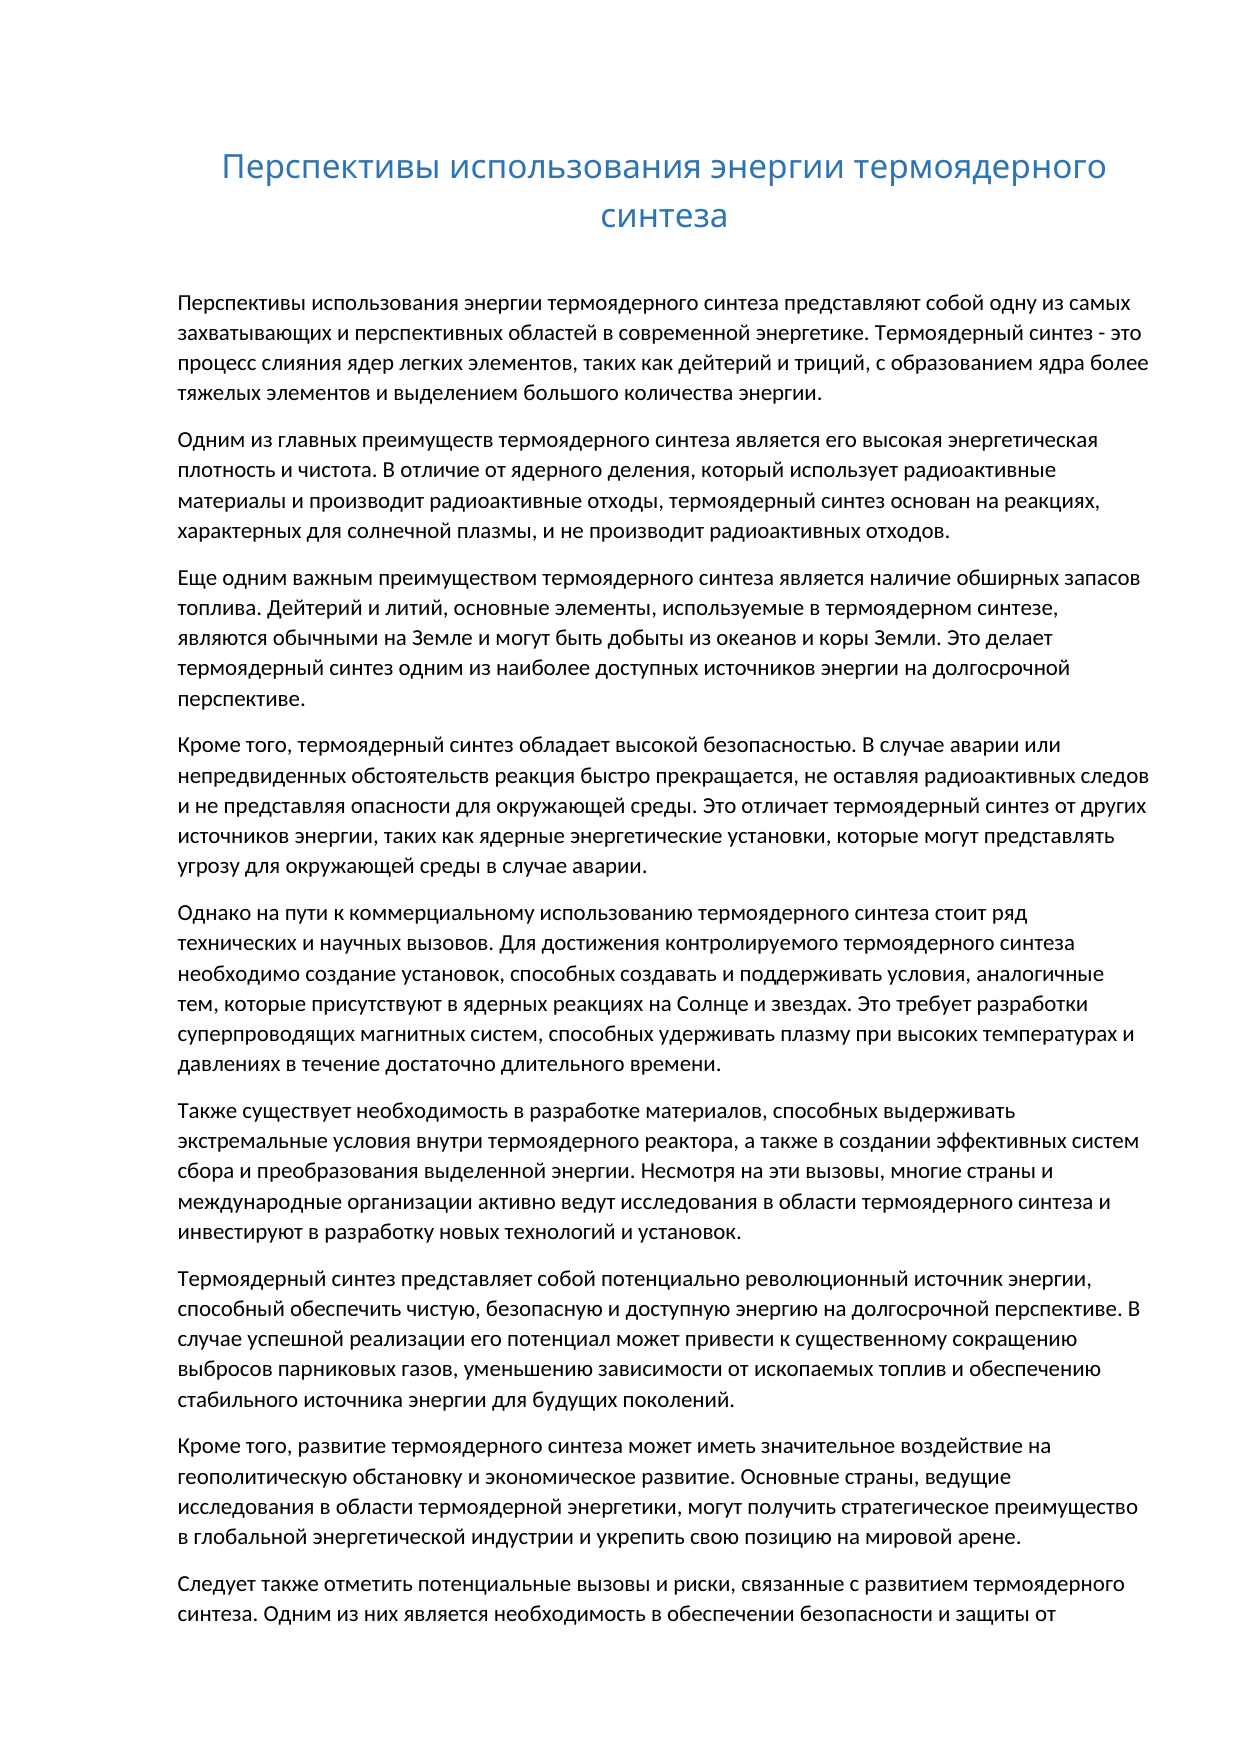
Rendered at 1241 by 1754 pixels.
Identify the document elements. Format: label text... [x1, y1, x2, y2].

text Еще одним важным преимуществом термоядерного синтеза является наличие обширных запасов топлива. Дейтерий и литий, основные элементы, используемые в термоядерном синтезе, являются обычными на Земле и могут быть добыты из океанов и коры Земли. Это делает термоядерный синтез одним из наиболее доступных источников энергии на долгосрочной перспективе. [177, 563, 1152, 712]
text Одним из главных преимуществ термоядерного синтеза является его высокая энергетическая плотность и чистота. В отличие от ядерного деления, который использует радиоактивные материалы и производит радиоактивные отходы, термоядерный синтез основан на реакциях, характерных для солнечной плазмы, и не производит радиоактивных отходов. [177, 425, 1152, 544]
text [177, 1569, 1152, 1627]
text Кроме того, развитие термоядерного синтеза может иметь значительное воздействие на геополитическую обстановку и экономическое развитие. Основные страны, ведущие исследования в области термоядерной энергетики, могут получить стратегическое преимущество в глобальной энергетической индустрии и укрепить свою позицию на мировой арене. [177, 1432, 1152, 1550]
text Однако на пути к коммерциальному использованию термоядерного синтеза стоит ряд технических и научных вызовов. Для достижения контролируемого термоядерного синтеза необходимо создание установок, способных создавать и поддерживать условия, аналогичные тем, которые присутствуют в ядерных реакциях на Солнце и звездах. Это требует разработки суперпроводящих магнитных систем, способных удерживать плазму при высоких температурах и давлениях в течение достаточно длительного времени. [177, 898, 1152, 1077]
subtitle Перспективы использования энергии термоядерного синтеза [177, 143, 1152, 237]
text Кроме того, термоядерный синтез обладает высокой безопасностью. В случае аварии или непредвиденных обстоятельств реакция быстро прекращается, не оставляя радиоактивных следов и не представляя опасности для окружающей среды. Это отличает термоядерный синтез от других источников энергии, таких как ядерные энергетические установки, которые могут представлять угрозу для окружающей среды в случае аварии. [177, 731, 1152, 879]
text Перспективы использования энергии термоядерного синтеза представляют собой одну из самых захватывающих и перспективных областей в современной энергетике. Термоядерный синтез - это процесс слияния ядер легких элементов, таких как дейтерий и триций, с образованием ядра более тяжелых элементов и выделением большого количества энергии. [177, 288, 1152, 407]
text Термоядерный синтез представляет собой потенциально революционный источник энергии, способный обеспечить чистую, безопасную и доступную энергию на долгосрочной перспективе. В случае успешной реализации его потенциал может привести к существенному сокращению выбросов парниковых газов, уменьшению зависимости от ископаемых топлив и обеспечению стабильного источника энергии для будущих поколений. [177, 1264, 1152, 1413]
text Также существует необходимость в разработке материалов, способных выдерживать экстремальные условия внутри термоядерного реактора, а также в создании эффективных систем сбора и преобразования выделенной энергии. Несмотря на эти вызовы, многие страны и международные организации активно ведут исследования в области термоядерного синтеза и инвестируют в разработку новых технологий и установок. [177, 1096, 1152, 1245]
